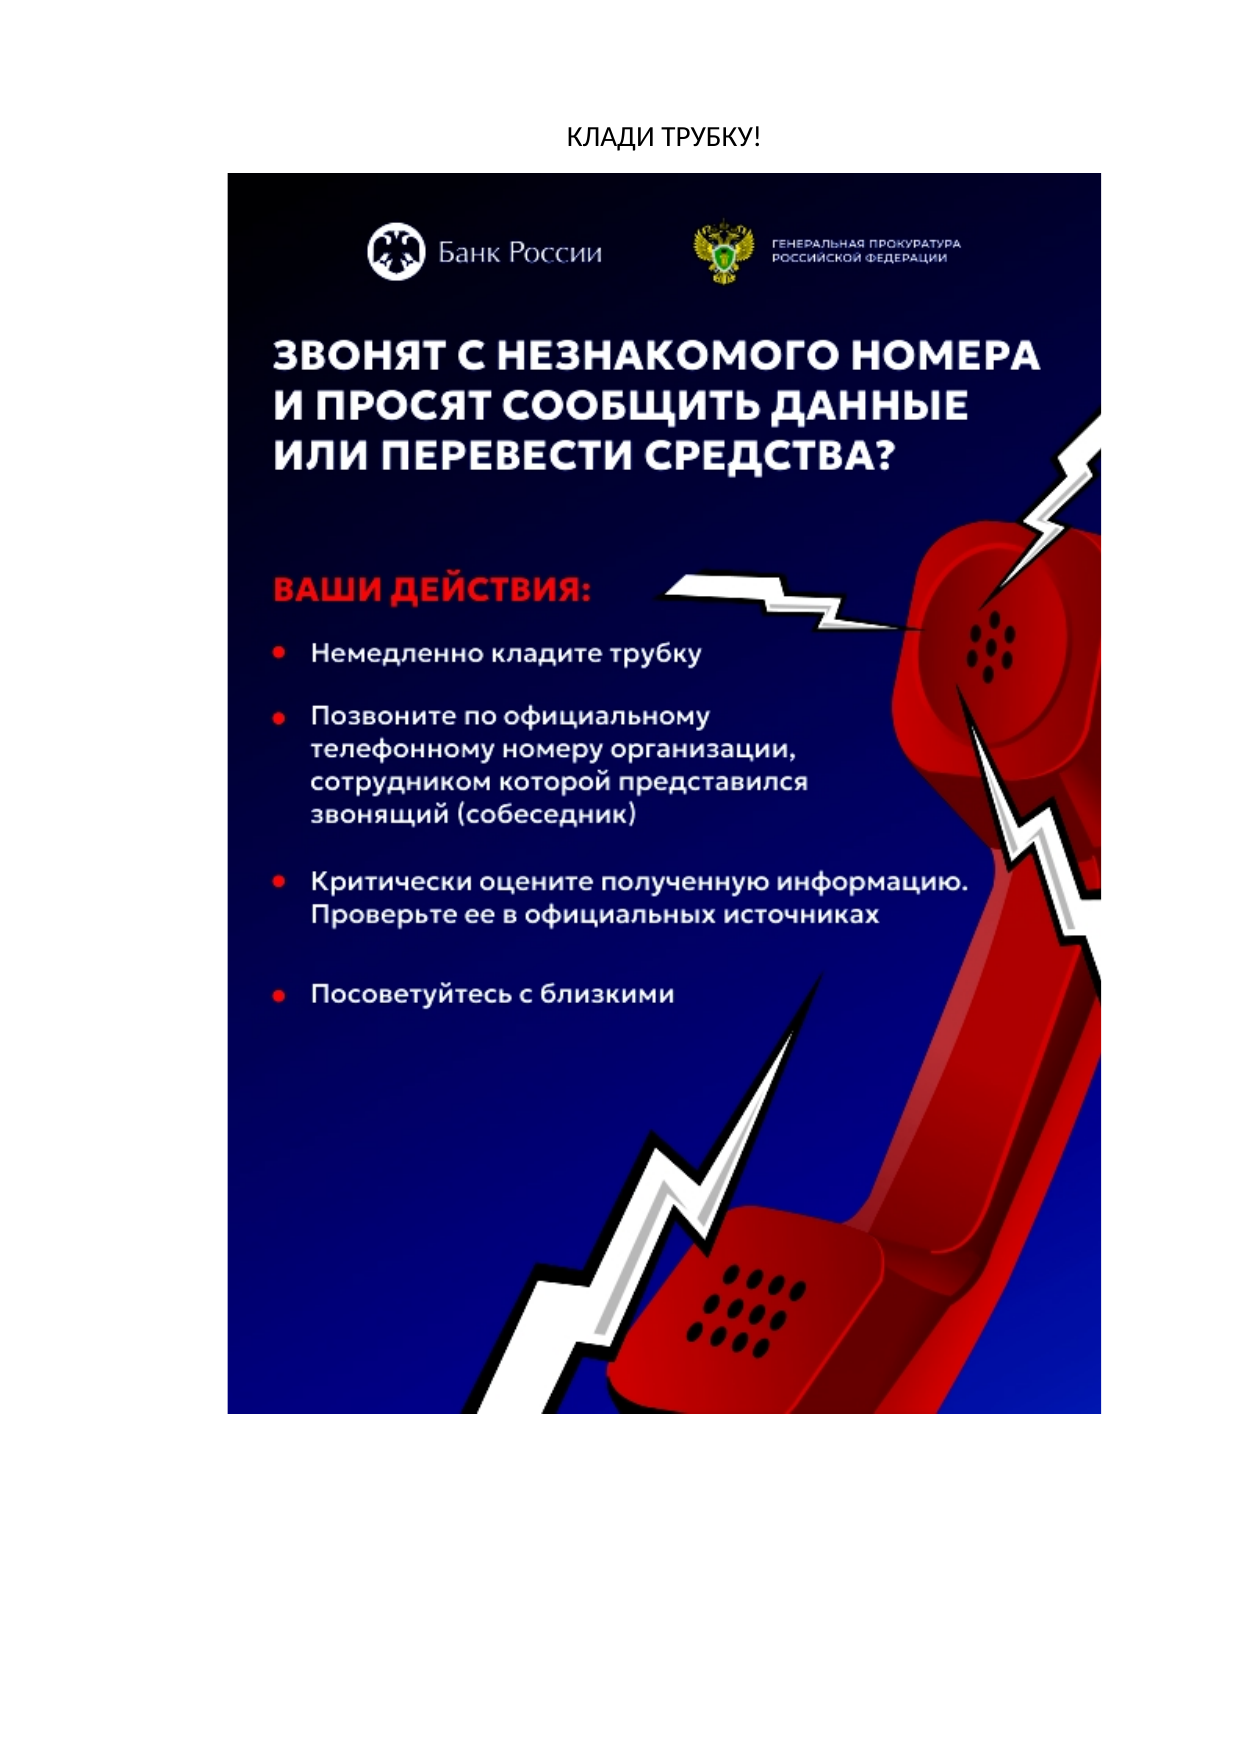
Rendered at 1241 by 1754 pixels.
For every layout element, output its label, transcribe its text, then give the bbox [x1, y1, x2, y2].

picture [227, 173, 1102, 1414]
text КЛАДИ ТРУБКУ! [177, 118, 1152, 154]
